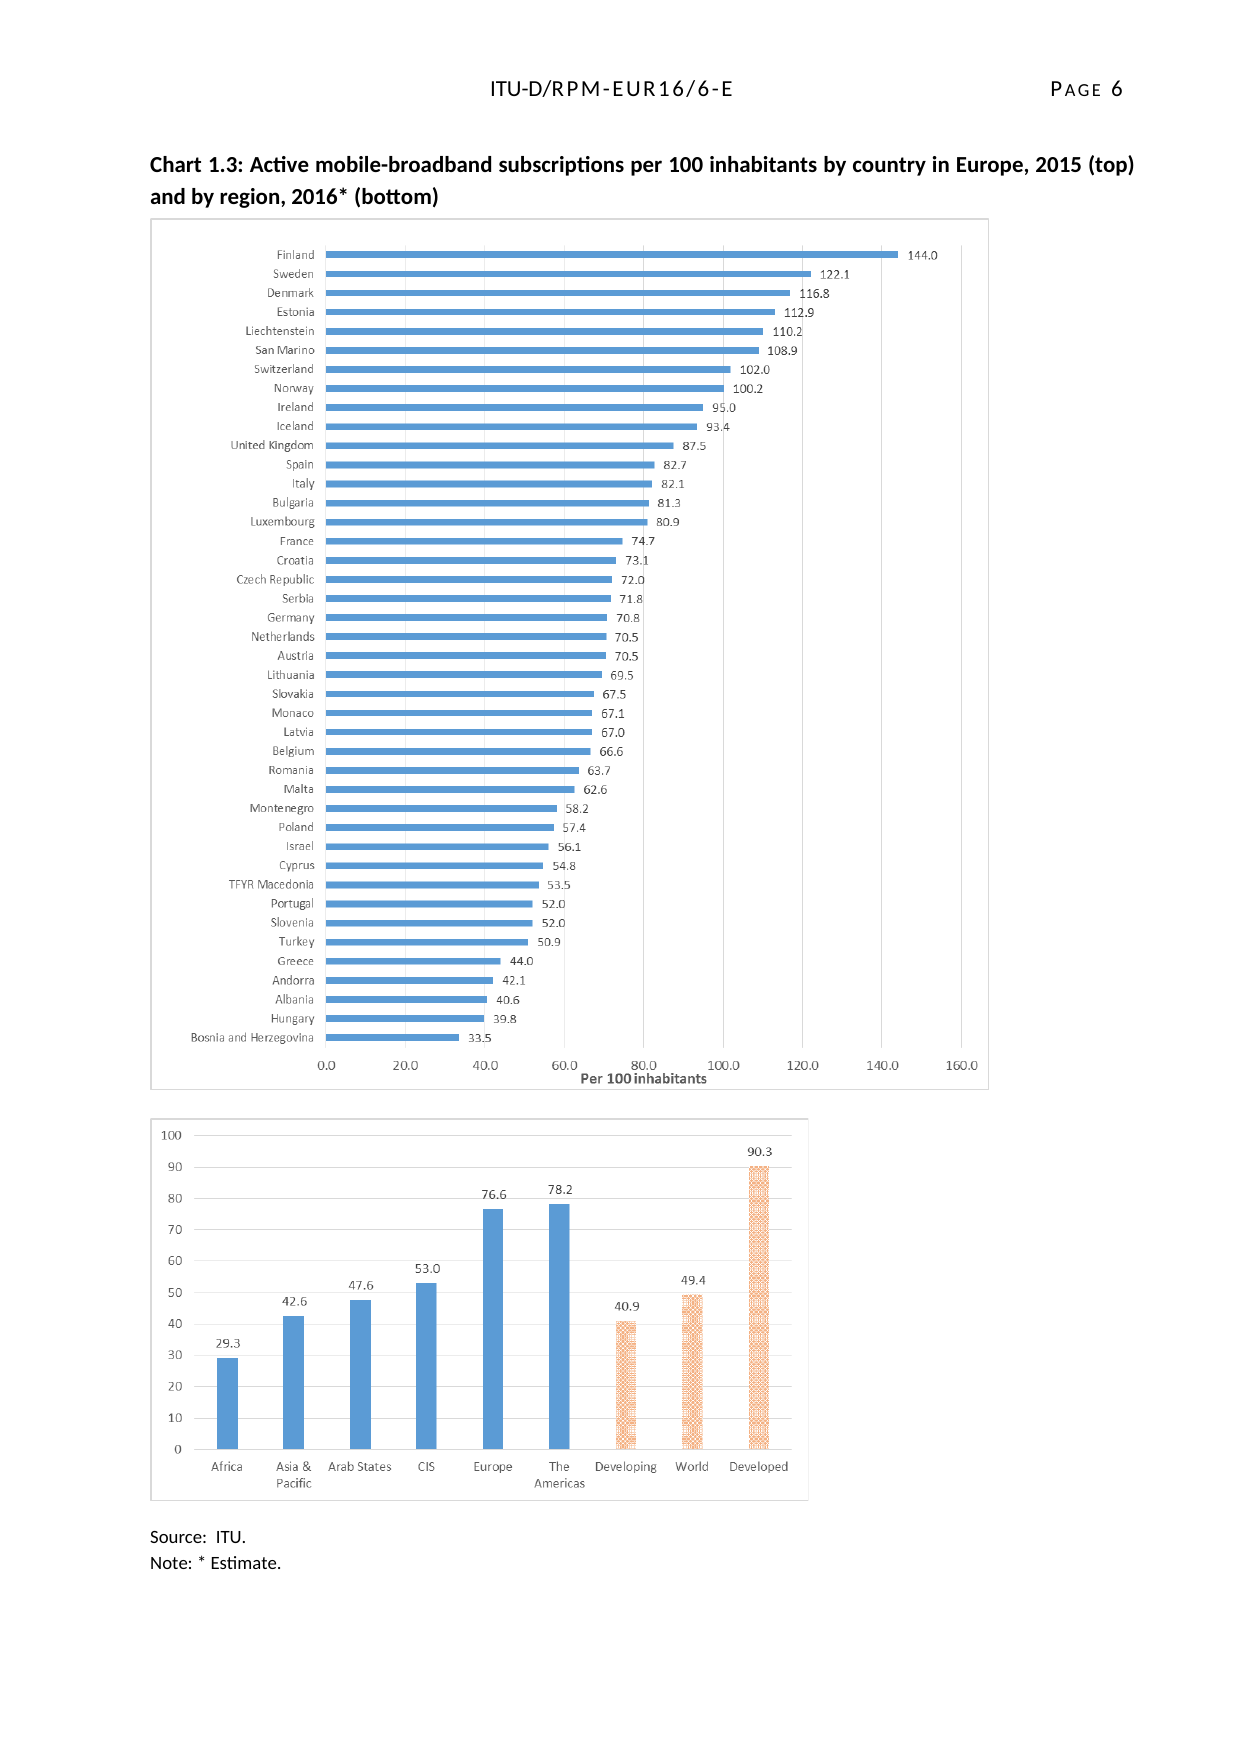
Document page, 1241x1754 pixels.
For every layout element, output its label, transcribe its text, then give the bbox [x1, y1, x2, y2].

text Chart 1.3: Active mobile-broadband subscriptions per 100 inhabitants by country in Europe, 2015 (top) and by region, 2016* (bottom) [150, 150, 1137, 210]
picture [150, 218, 989, 1090]
text Source: ITU. [150, 1525, 1137, 1548]
picture [150, 1118, 809, 1501]
text Note: * Estimate. [150, 1551, 1137, 1574]
